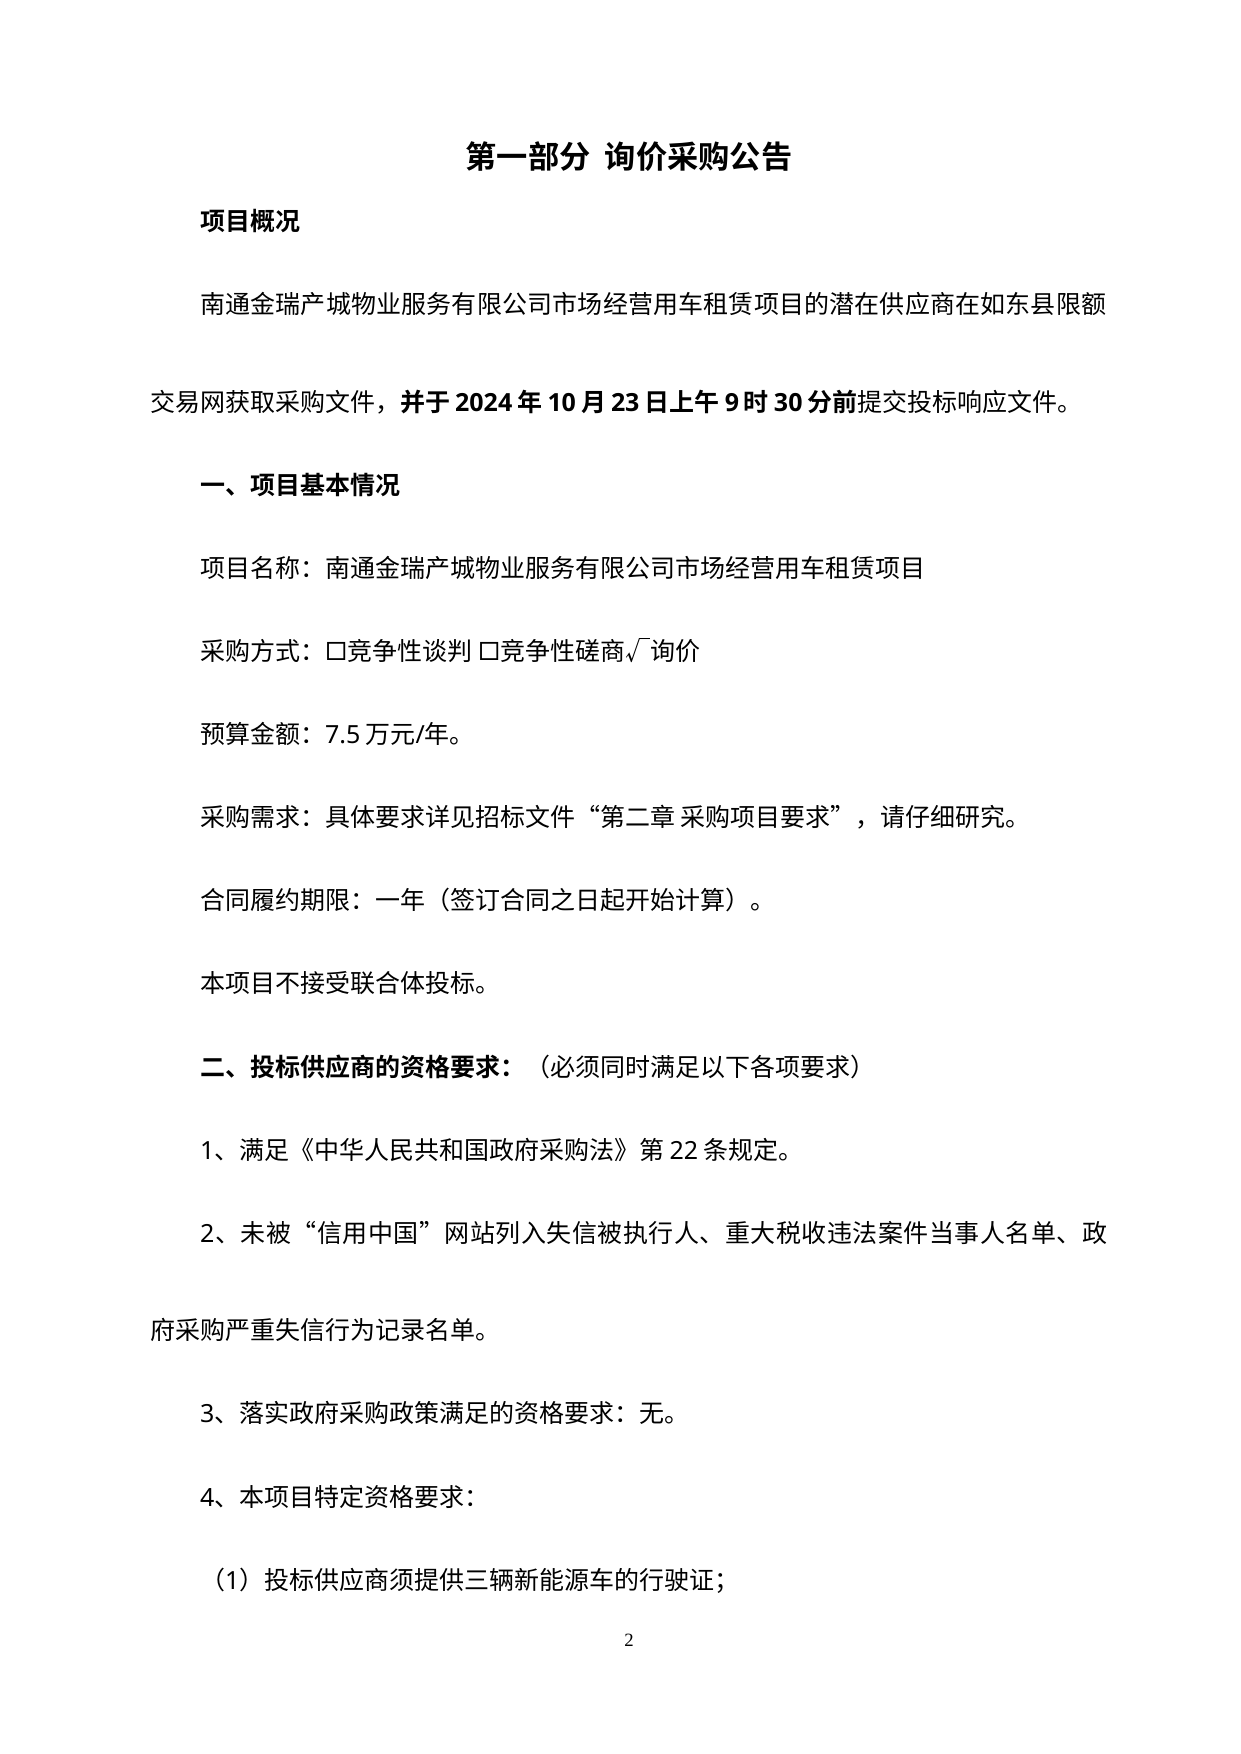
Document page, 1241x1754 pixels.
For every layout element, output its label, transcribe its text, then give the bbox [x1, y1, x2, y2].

text 一、项目基本情况 [150, 451, 1107, 516]
text 3、落实政府采购政策满足的资格要求：无。 [150, 1379, 1107, 1444]
text 项目概况 [150, 187, 1107, 252]
text 二、投标供应商的资格要求：（必须同时满足以下各项要求） [150, 1033, 1107, 1098]
text 预算金额：7.5万元/年。 [150, 700, 1107, 765]
text 第一部分 询价采购公告 [150, 122, 1107, 187]
text 采购方式：竞争性谈判 竞争性磋商√询价 [150, 617, 1107, 682]
text 2、未被“信用中国”网站列入失信被执行人、重大税收违法案件当事人名单、政府采购严重失信行为记录名单。 [150, 1199, 1107, 1361]
text 南通金瑞产城物业服务有限公司市场经营用车租赁项目的潜在供应商在如东县限额交易网获取采购文件，并于2024年10月23日上午9时30分前提交投标响应文件。 [150, 270, 1107, 433]
text 4、本项目特定资格要求： [150, 1463, 1107, 1528]
text 项目名称：南通金瑞产城物业服务有限公司市场经营用车租赁项目 [150, 534, 1107, 599]
text （1）投标供应商须提供三辆新能源车的行驶证； [150, 1546, 1107, 1611]
text 1、满足《中华人民共和国政府采购法》第22条规定。 [150, 1116, 1107, 1181]
text 合同履约期限：一年（签订合同之日起开始计算）。 [150, 866, 1107, 931]
text 采购需求：具体要求详见招标文件“第二章 采购项目要求”，请仔细研究。 [150, 783, 1107, 848]
text 本项目不接受联合体投标。 [150, 949, 1107, 1014]
